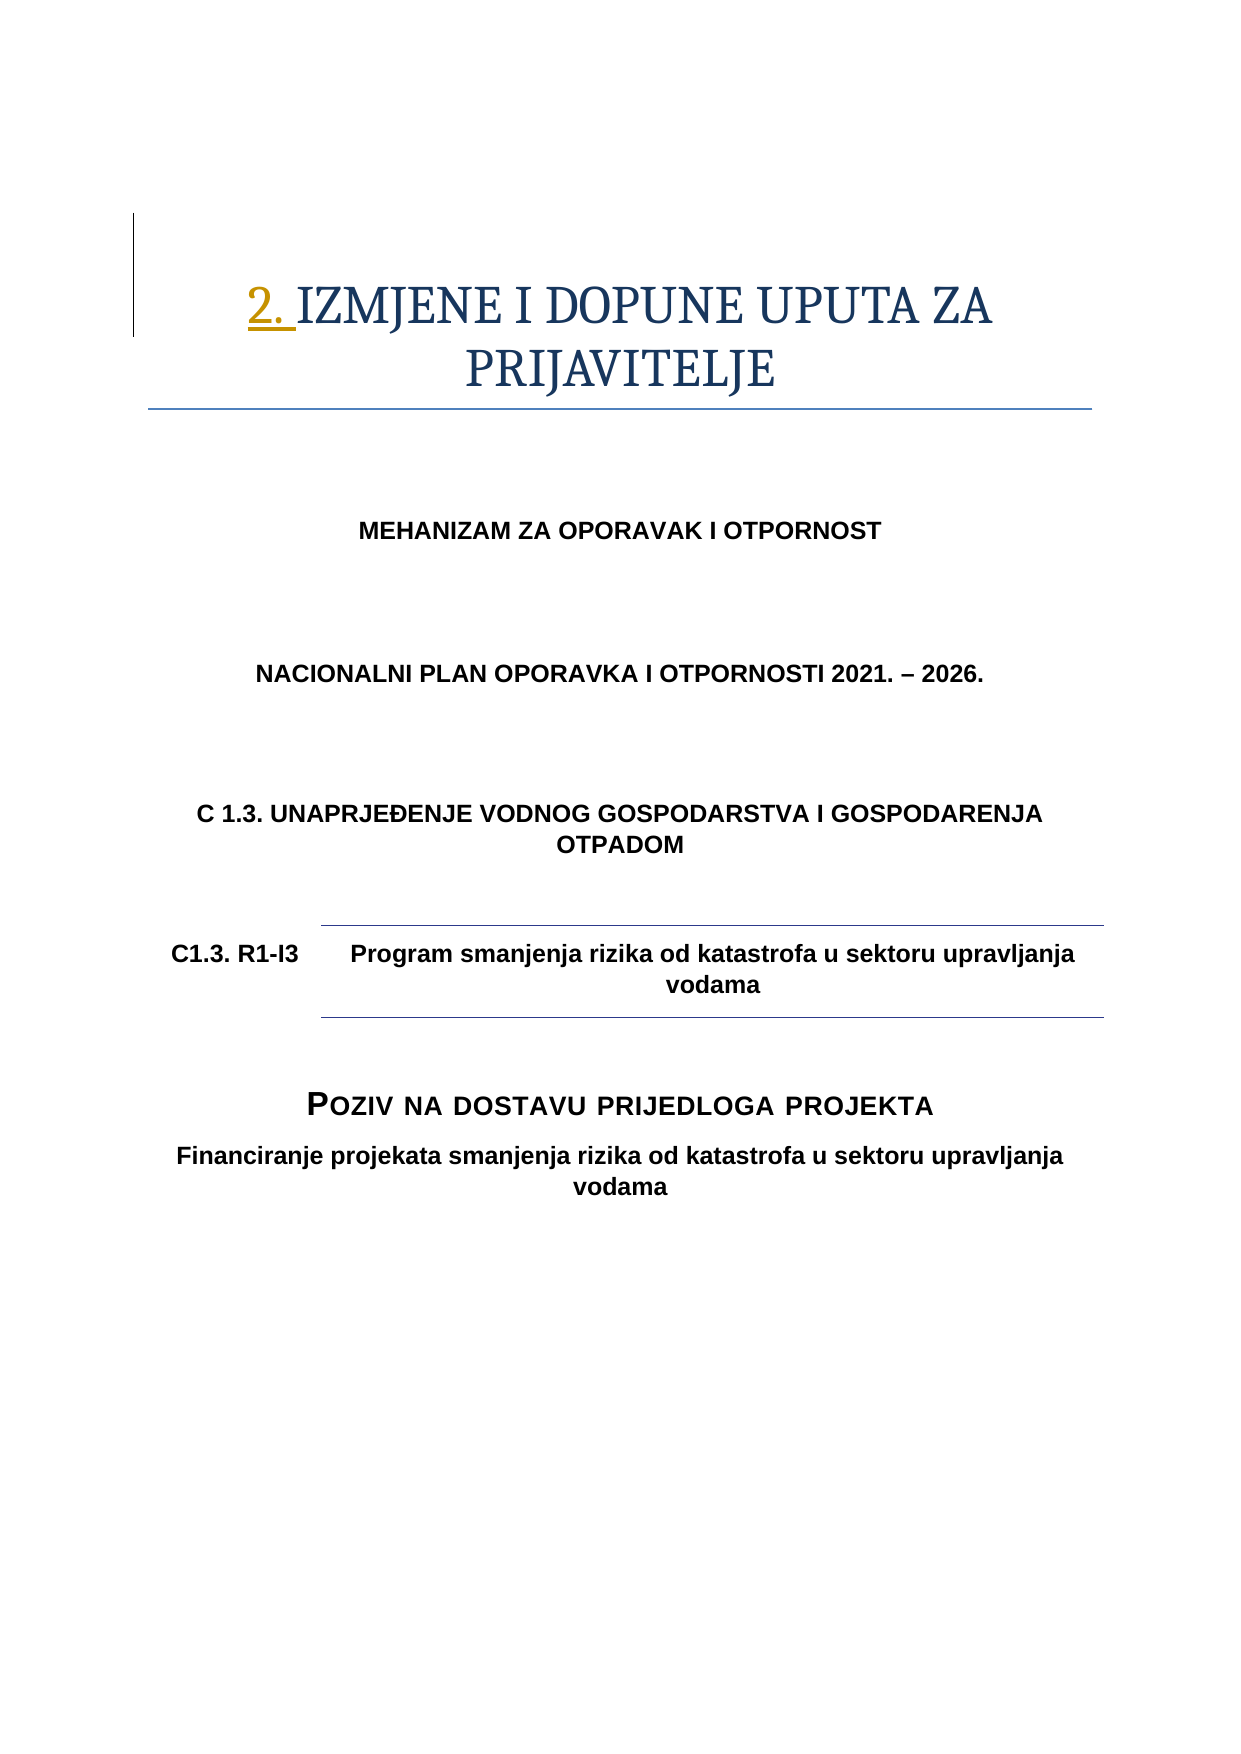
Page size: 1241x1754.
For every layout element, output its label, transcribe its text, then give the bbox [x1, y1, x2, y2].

table_header Program smanjenja rizika od katastrofa u sektoru upravljanja vodama [321, 926, 1104, 1017]
text IZMJENE I DOPUNE UPUTA ZA PRIJAVITELJE [148, 275, 1092, 408]
text C 1.3. UNAPRJEĐENJE VODNOG GOSPODARSTVA I GOSPODARENJA OTPADOM [148, 798, 1092, 858]
table_header C1.3. R1-I3 [148, 925, 321, 1017]
text NACIONALNI PLAN OPORAVKA I OTPORNOSTI 2021. – 2026. [148, 659, 1092, 688]
text Financiranje projekata smanjenja rizika od katastrofa u sektoru upravljanja vodama [148, 1141, 1092, 1201]
text MEHANIZAM ZA OPORAVAK I OTPORNOST [148, 516, 1092, 545]
text Poziv na dostavu prijedloga projekta [148, 1084, 1092, 1122]
